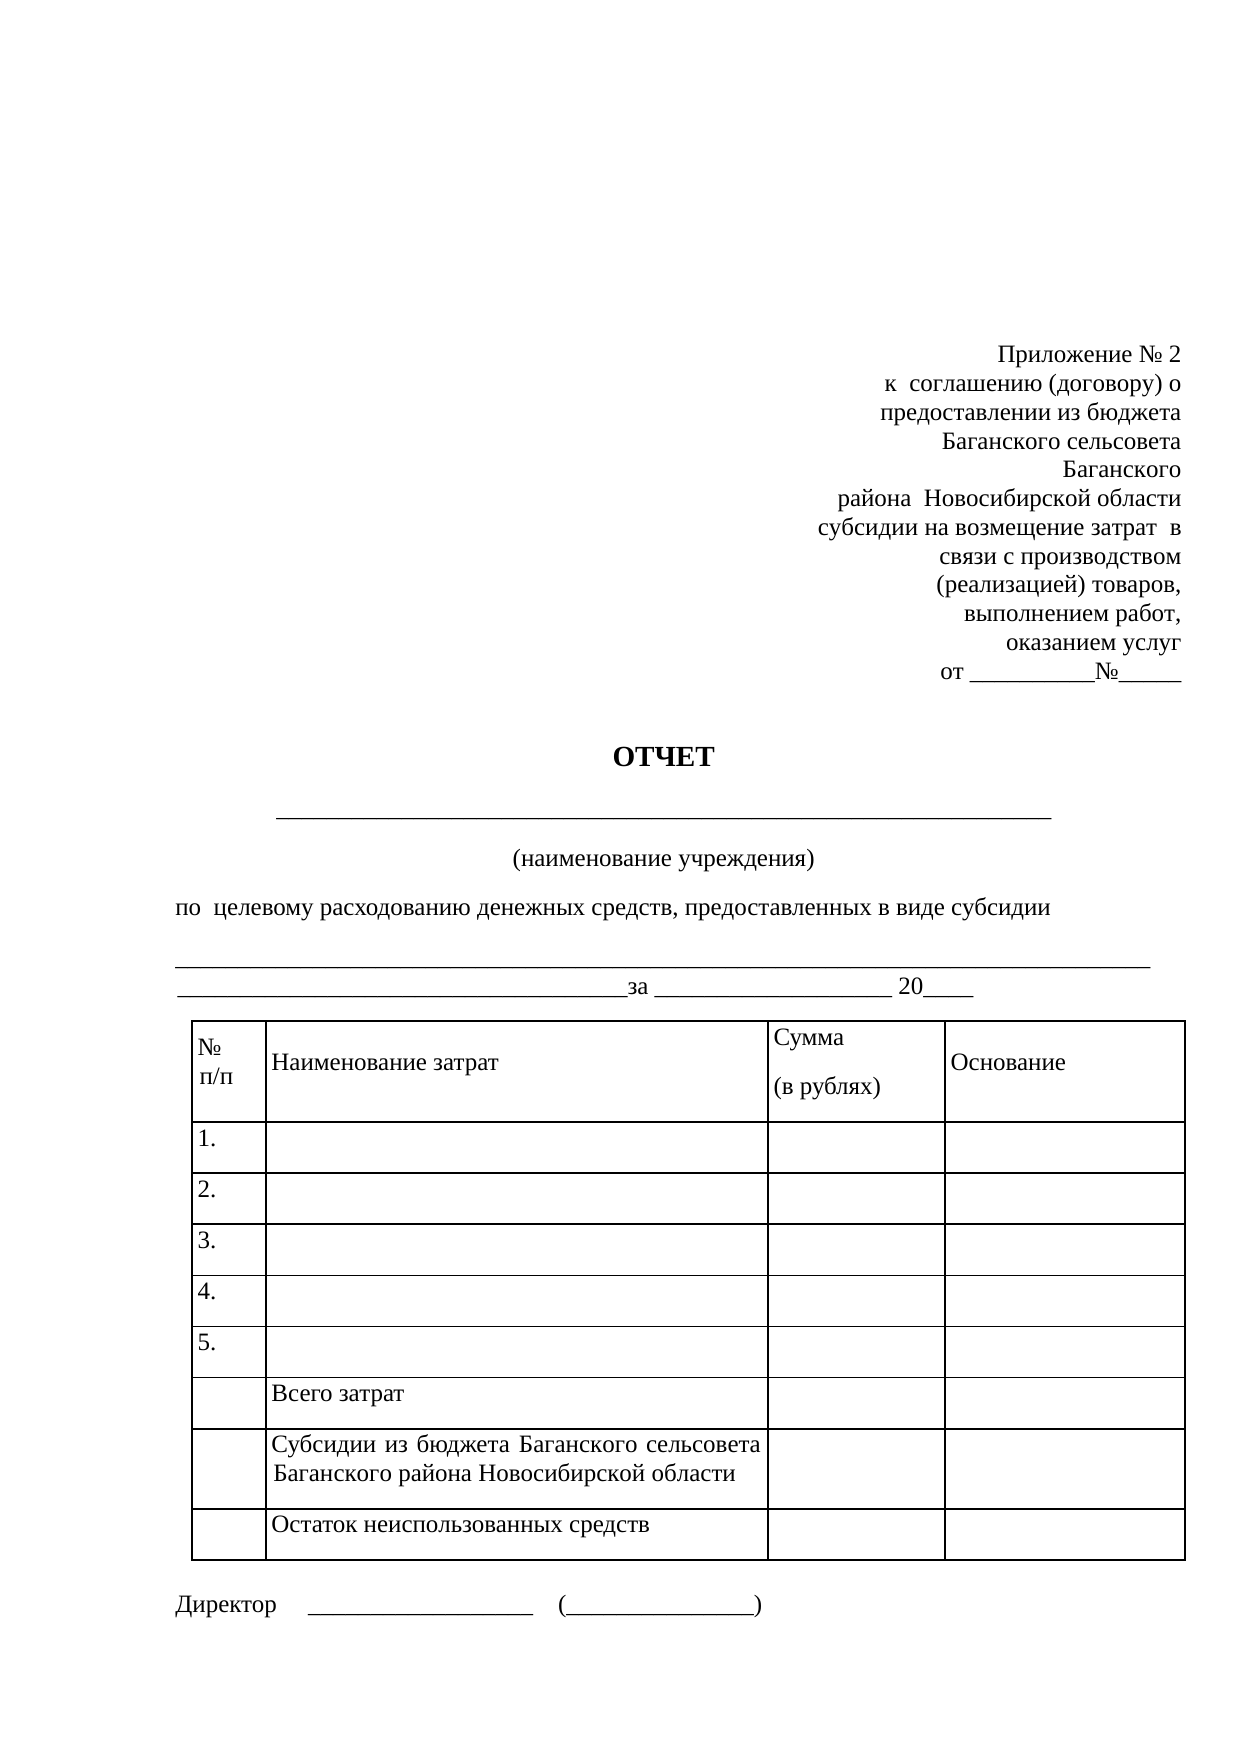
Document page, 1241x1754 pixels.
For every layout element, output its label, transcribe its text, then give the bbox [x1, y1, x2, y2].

table_cell [769, 1378, 944, 1428]
table_cell 5. [193, 1327, 265, 1377]
table_header Основание [946, 1022, 1184, 1121]
table_header Наименование затрат [267, 1022, 767, 1121]
table_cell [769, 1276, 944, 1326]
text __________________________________________________________________________________________________________________за ___________________ 20____ [175, 942, 1152, 999]
table_cell [193, 1378, 265, 1428]
table_cell [193, 1430, 265, 1508]
table_header Приложение № 2 к соглашению (договору) о предоставлении из бюджета Баганского сельсовета Баганского района Новосибирской области субсидии на возмещение затрат в связи с производством (реализацией) товаров, выполнением работ, оказанием услуг от __________№_____ [694, 340, 1192, 739]
table_cell Всего затрат [267, 1378, 767, 1428]
table_cell [946, 1276, 1184, 1326]
table_cell [769, 1327, 944, 1377]
table_cell Субсидии из бюджета Баганского сельсовета Баганского района Новосибирской области [267, 1430, 767, 1508]
table_cell 3. [193, 1225, 265, 1274]
text ______________________________________________________________ [175, 793, 1152, 822]
table_cell [769, 1174, 944, 1223]
table_cell [193, 1510, 265, 1559]
text ОТЧЕТ [175, 739, 1152, 772]
table_cell [946, 1327, 1184, 1377]
table_cell [946, 1378, 1184, 1428]
table_cell [267, 1225, 767, 1274]
table_cell [946, 1510, 1184, 1559]
table_header Сумма (в рублях) [769, 1022, 944, 1121]
table_cell 1. [193, 1123, 265, 1172]
table_cell [267, 1174, 767, 1223]
table_cell [946, 1225, 1184, 1274]
table_cell [267, 1123, 767, 1172]
table_cell [769, 1225, 944, 1274]
text по целевому расходованию денежных средств, предоставленных в виде субсидии [175, 892, 1152, 921]
table_cell Остаток неиспользованных средств [267, 1510, 767, 1559]
table_cell [946, 1430, 1184, 1508]
text Директор __________________ (_______________) [175, 1589, 1152, 1618]
table_cell [769, 1430, 944, 1508]
table_cell [267, 1327, 767, 1377]
table_cell 2. [193, 1174, 265, 1223]
table_cell [946, 1174, 1184, 1223]
table_header № п/п [193, 1022, 265, 1121]
table_cell 4. [193, 1276, 265, 1326]
table_cell [769, 1510, 944, 1559]
table_cell [769, 1123, 944, 1172]
table_cell [267, 1276, 767, 1326]
table_cell [946, 1123, 1184, 1172]
text (наименование учреждения) [175, 843, 1152, 872]
